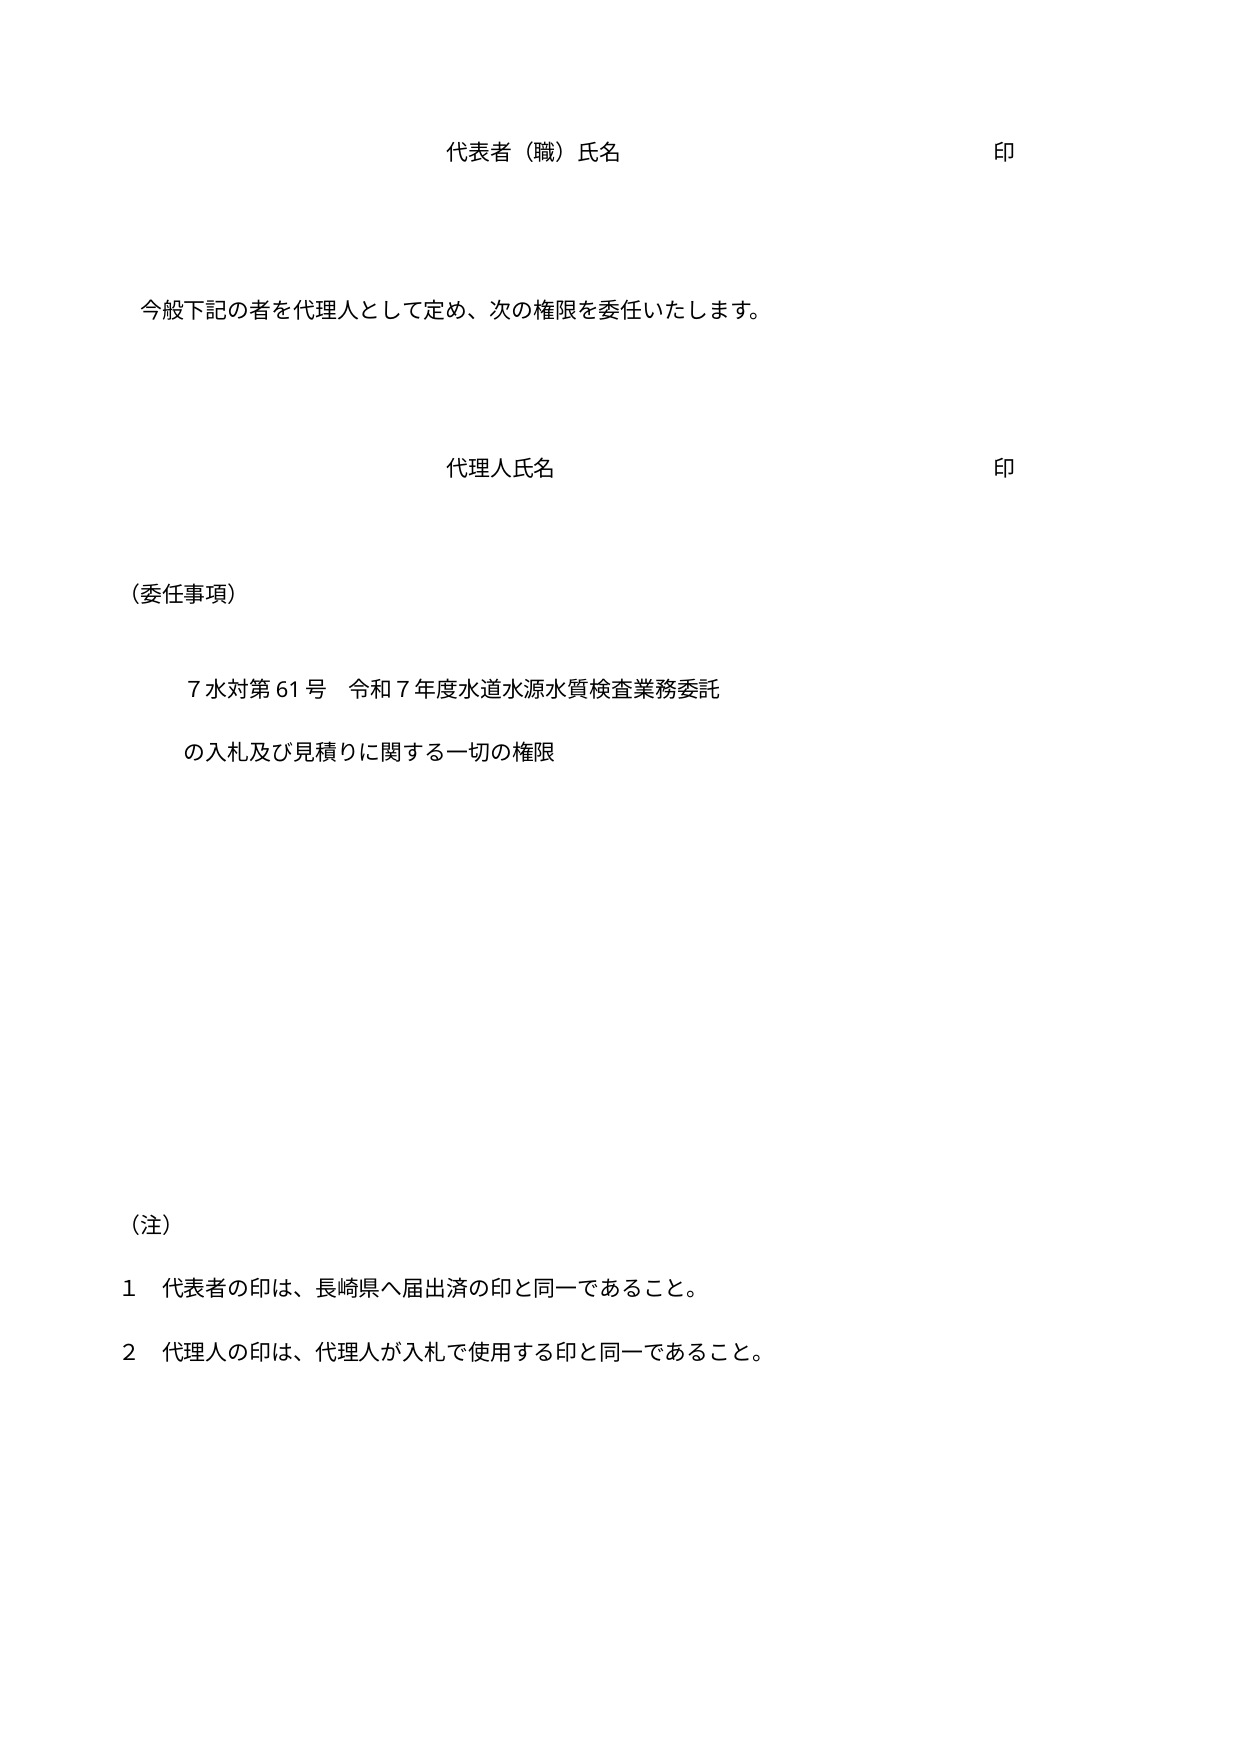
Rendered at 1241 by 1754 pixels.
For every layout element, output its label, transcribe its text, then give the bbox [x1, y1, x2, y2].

text の入札及び見積りに関する一切の権限 [118, 719, 1122, 782]
text １ 代表者の印は、長崎県へ届出済の印と同一であること。 [118, 1256, 1122, 1319]
text 今般下記の者を代理人として定め、次の権限を委任いたします。 [118, 277, 1122, 340]
text 代表者（職）氏名 印 [118, 119, 1122, 183]
text （委任事項） [118, 561, 1122, 624]
text 代理人氏名 印 [118, 435, 1122, 498]
text （注） [118, 1193, 1122, 1256]
text ２ 代理人の印は、代理人が入札で使用する印と同一であること。 [118, 1319, 1122, 1382]
text ７水対第61号 令和７年度水道水源水質検査業務委託 [118, 656, 1122, 719]
